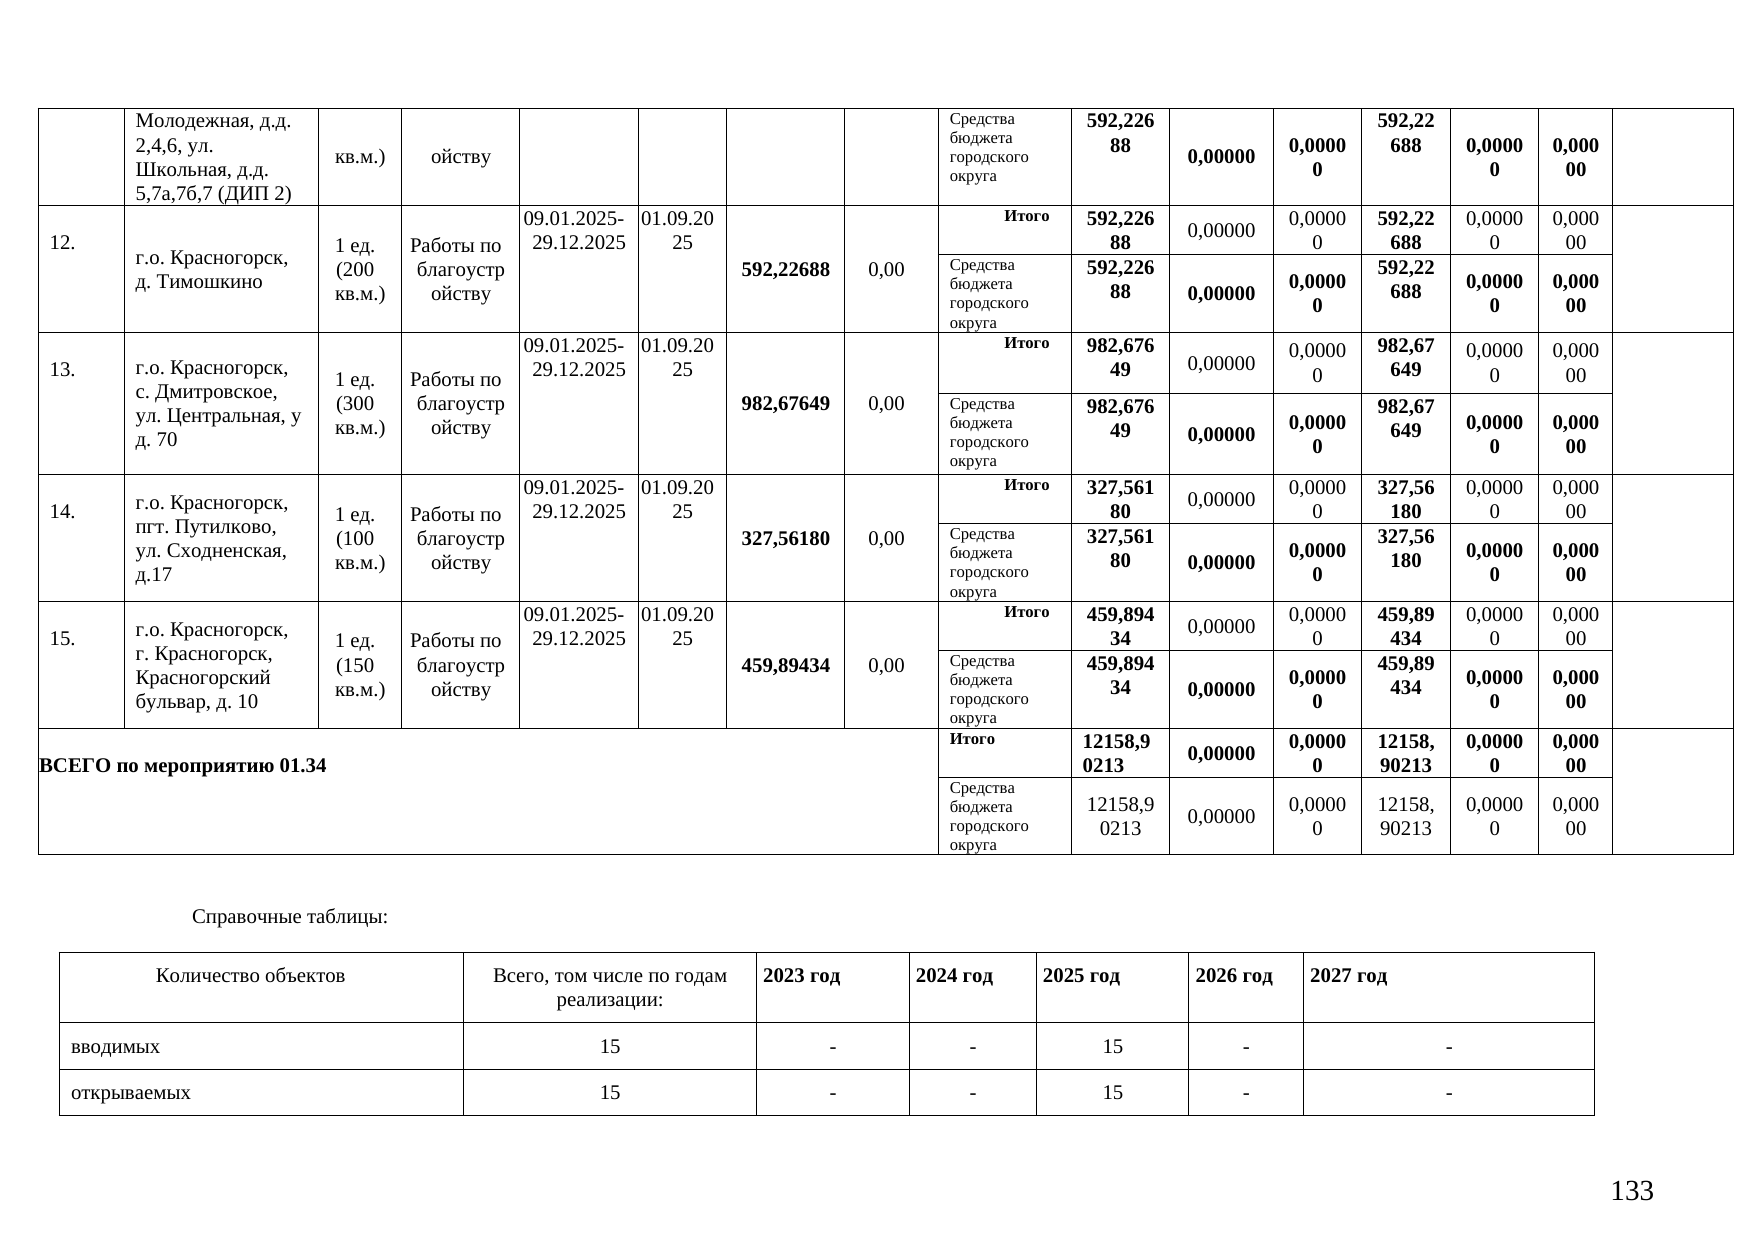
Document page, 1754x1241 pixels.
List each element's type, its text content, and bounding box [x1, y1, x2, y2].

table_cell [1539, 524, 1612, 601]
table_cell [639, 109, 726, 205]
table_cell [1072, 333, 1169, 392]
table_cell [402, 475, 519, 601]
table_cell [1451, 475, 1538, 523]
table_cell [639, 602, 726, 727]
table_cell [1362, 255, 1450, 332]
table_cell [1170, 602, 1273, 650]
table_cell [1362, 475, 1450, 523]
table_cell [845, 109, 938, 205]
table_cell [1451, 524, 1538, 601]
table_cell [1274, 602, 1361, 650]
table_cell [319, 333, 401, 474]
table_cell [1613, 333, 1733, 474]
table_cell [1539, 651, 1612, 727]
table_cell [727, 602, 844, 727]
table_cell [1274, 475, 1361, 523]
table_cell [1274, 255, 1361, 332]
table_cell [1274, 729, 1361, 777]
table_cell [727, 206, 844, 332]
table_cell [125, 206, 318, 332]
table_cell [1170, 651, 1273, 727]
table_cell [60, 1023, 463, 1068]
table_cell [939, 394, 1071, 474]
text Справочные таблицы: [118, 903, 1654, 928]
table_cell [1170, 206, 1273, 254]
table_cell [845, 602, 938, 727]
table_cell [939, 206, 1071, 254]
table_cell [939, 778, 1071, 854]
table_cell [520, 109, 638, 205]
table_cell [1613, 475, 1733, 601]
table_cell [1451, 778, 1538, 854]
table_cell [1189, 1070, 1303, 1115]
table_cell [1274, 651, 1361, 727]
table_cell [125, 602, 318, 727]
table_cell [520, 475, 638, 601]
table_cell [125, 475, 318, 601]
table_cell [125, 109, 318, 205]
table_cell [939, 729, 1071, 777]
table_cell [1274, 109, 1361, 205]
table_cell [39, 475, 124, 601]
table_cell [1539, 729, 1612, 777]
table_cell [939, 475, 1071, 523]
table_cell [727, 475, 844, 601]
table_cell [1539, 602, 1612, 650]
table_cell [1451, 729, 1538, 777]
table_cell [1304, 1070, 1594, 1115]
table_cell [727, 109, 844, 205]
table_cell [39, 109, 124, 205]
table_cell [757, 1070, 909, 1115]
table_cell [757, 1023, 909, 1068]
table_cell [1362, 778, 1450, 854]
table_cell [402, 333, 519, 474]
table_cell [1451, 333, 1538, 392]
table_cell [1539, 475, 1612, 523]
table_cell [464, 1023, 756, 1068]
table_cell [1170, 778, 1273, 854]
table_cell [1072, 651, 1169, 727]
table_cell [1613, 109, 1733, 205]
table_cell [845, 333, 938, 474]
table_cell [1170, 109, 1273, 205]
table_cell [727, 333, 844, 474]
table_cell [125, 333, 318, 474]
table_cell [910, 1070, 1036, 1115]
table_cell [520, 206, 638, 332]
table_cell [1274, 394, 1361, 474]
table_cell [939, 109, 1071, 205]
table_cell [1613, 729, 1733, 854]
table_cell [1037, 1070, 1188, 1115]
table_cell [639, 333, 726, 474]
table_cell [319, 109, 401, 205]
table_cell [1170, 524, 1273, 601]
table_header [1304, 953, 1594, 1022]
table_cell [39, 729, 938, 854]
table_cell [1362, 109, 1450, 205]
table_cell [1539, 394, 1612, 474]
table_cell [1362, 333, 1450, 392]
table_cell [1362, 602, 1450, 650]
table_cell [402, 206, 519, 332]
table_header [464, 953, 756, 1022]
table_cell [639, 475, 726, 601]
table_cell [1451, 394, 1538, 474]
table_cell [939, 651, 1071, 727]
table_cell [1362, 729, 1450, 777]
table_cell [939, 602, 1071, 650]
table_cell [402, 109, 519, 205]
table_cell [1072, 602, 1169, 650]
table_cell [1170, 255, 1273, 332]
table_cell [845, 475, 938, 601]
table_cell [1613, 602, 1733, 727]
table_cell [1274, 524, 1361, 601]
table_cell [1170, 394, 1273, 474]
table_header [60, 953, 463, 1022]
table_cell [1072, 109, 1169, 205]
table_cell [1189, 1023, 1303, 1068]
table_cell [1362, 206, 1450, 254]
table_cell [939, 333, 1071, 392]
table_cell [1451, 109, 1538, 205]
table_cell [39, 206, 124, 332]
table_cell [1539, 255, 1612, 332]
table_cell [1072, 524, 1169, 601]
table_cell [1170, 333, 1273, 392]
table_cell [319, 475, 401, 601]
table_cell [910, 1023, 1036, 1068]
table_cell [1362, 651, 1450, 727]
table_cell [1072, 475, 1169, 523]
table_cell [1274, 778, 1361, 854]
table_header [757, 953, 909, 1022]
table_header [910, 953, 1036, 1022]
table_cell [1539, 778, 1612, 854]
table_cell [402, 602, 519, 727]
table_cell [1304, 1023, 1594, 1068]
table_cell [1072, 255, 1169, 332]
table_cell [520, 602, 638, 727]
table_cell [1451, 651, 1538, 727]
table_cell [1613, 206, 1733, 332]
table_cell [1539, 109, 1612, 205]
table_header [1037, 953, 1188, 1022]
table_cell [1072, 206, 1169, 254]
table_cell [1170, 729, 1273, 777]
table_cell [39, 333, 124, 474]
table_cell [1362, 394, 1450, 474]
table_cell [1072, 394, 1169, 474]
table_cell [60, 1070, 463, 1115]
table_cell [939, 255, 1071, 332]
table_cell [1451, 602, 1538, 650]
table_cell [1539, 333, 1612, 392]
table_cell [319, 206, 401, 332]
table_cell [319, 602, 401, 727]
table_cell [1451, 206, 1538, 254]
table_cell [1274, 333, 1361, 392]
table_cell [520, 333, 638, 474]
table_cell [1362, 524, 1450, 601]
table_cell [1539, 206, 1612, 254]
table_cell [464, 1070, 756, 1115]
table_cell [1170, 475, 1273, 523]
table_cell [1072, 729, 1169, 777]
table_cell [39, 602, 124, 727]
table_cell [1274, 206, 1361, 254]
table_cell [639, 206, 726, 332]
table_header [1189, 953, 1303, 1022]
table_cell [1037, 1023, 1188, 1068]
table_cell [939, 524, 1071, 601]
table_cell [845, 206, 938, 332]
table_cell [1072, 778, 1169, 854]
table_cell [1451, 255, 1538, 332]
